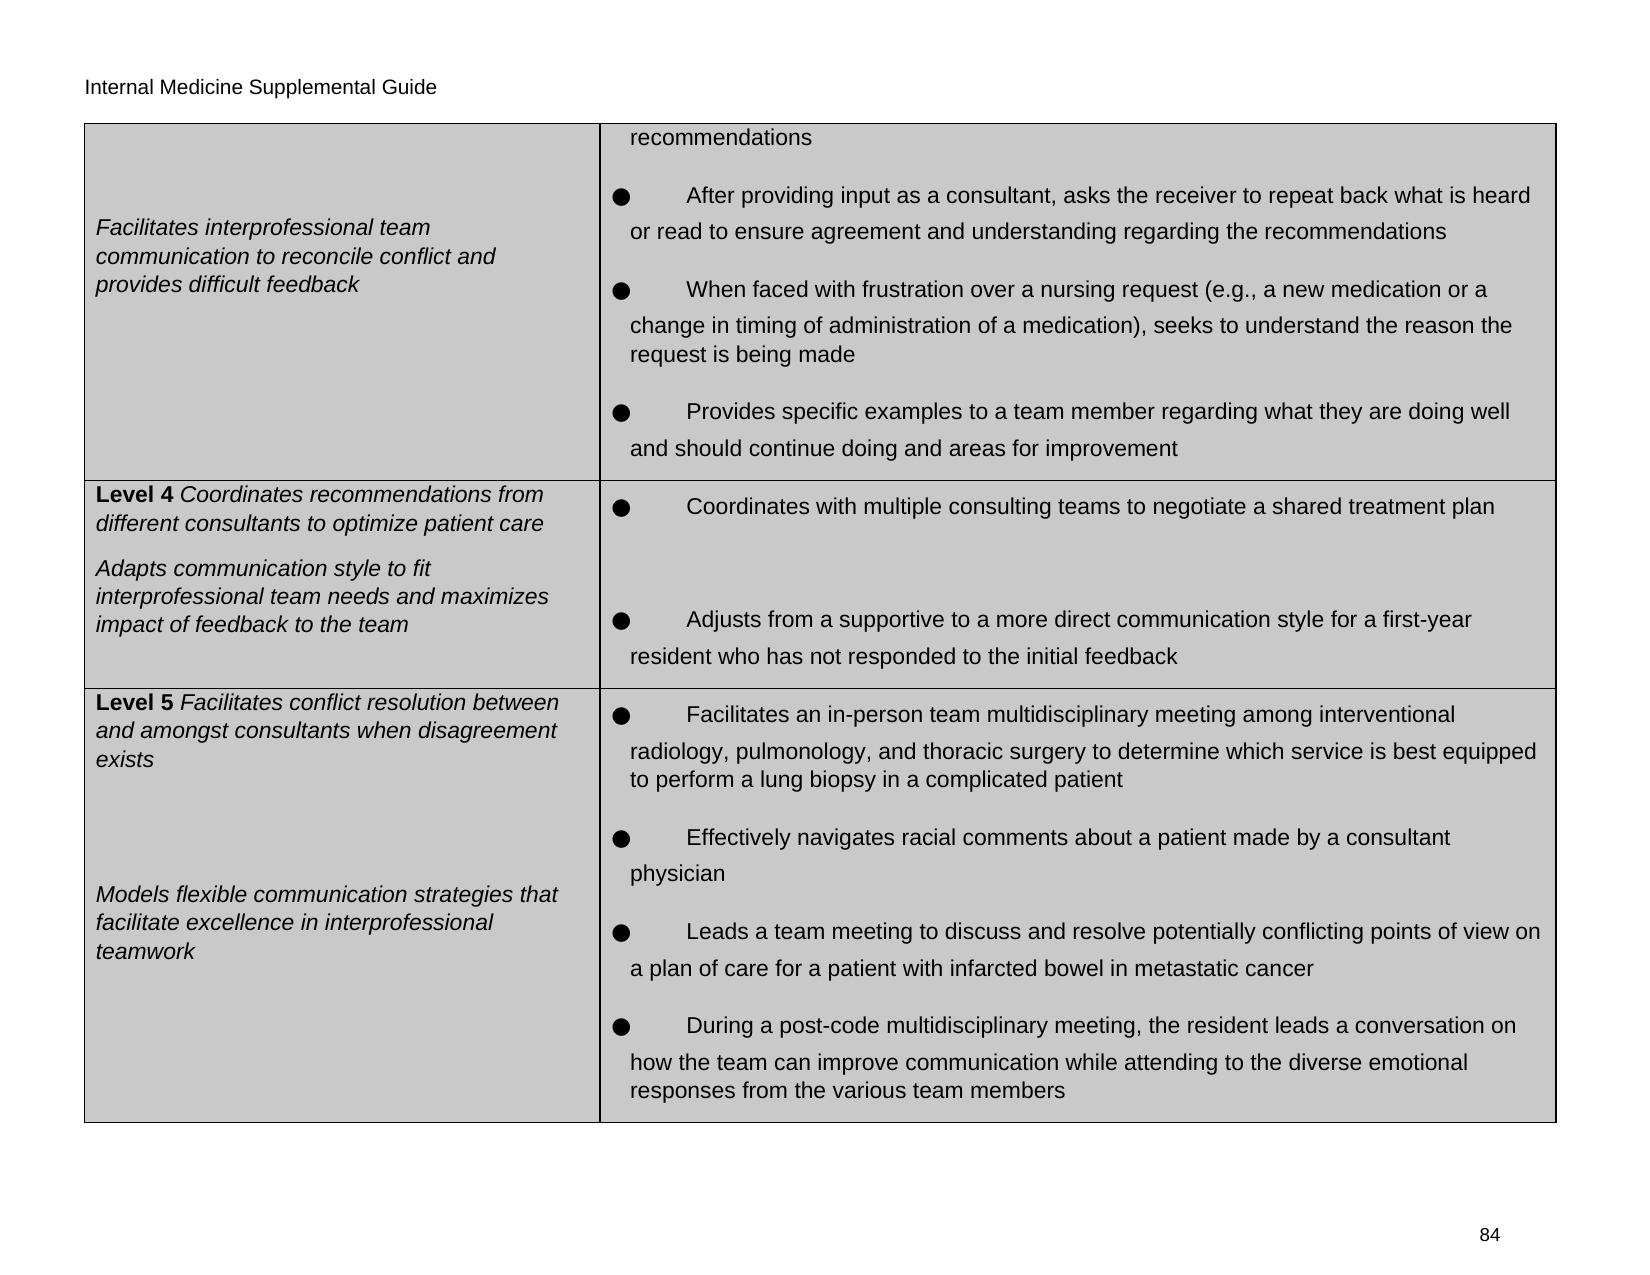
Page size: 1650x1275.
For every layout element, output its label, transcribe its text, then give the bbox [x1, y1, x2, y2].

table_cell Level 5 Facilitates conflict resolution between and amongst consultants when disagreement exists Models flexible communication strategies that facilitate excellence in interprofessional teamwork [85, 689, 599, 1122]
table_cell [601, 124, 1555, 480]
table_cell Coordinates with multiple consulting teams to negotiate a shared treatment plan Adjusts from a supportive to a more direct communication style for a first-year resident who has not responded to the initial feedback [601, 481, 1555, 688]
table_cell Level 4 Coordinates recommendations from different consultants to optimize patient care Adapts communication style to fit interprofessional team needs and maximizes impact of feedback to the team [85, 481, 599, 688]
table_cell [85, 124, 599, 480]
table_cell Facilitates an in-person team multidisciplinary meeting among interventional radiology, pulmonology, and thoracic surgery to determine which service is best equipped to perform a lung biopsy in a complicated patient Effectively navigates racial comments about a patient made by a consultant physician Leads a team meeting to discuss and resolve potentially conflicting points of view on a plan of care for a patient with infarcted bowel in metastatic cancer During a post-code multidisciplinary meeting, the resident leads a conversation on how the team can improve communication while attending to the diverse emotional responses from the various team members [601, 689, 1555, 1122]
